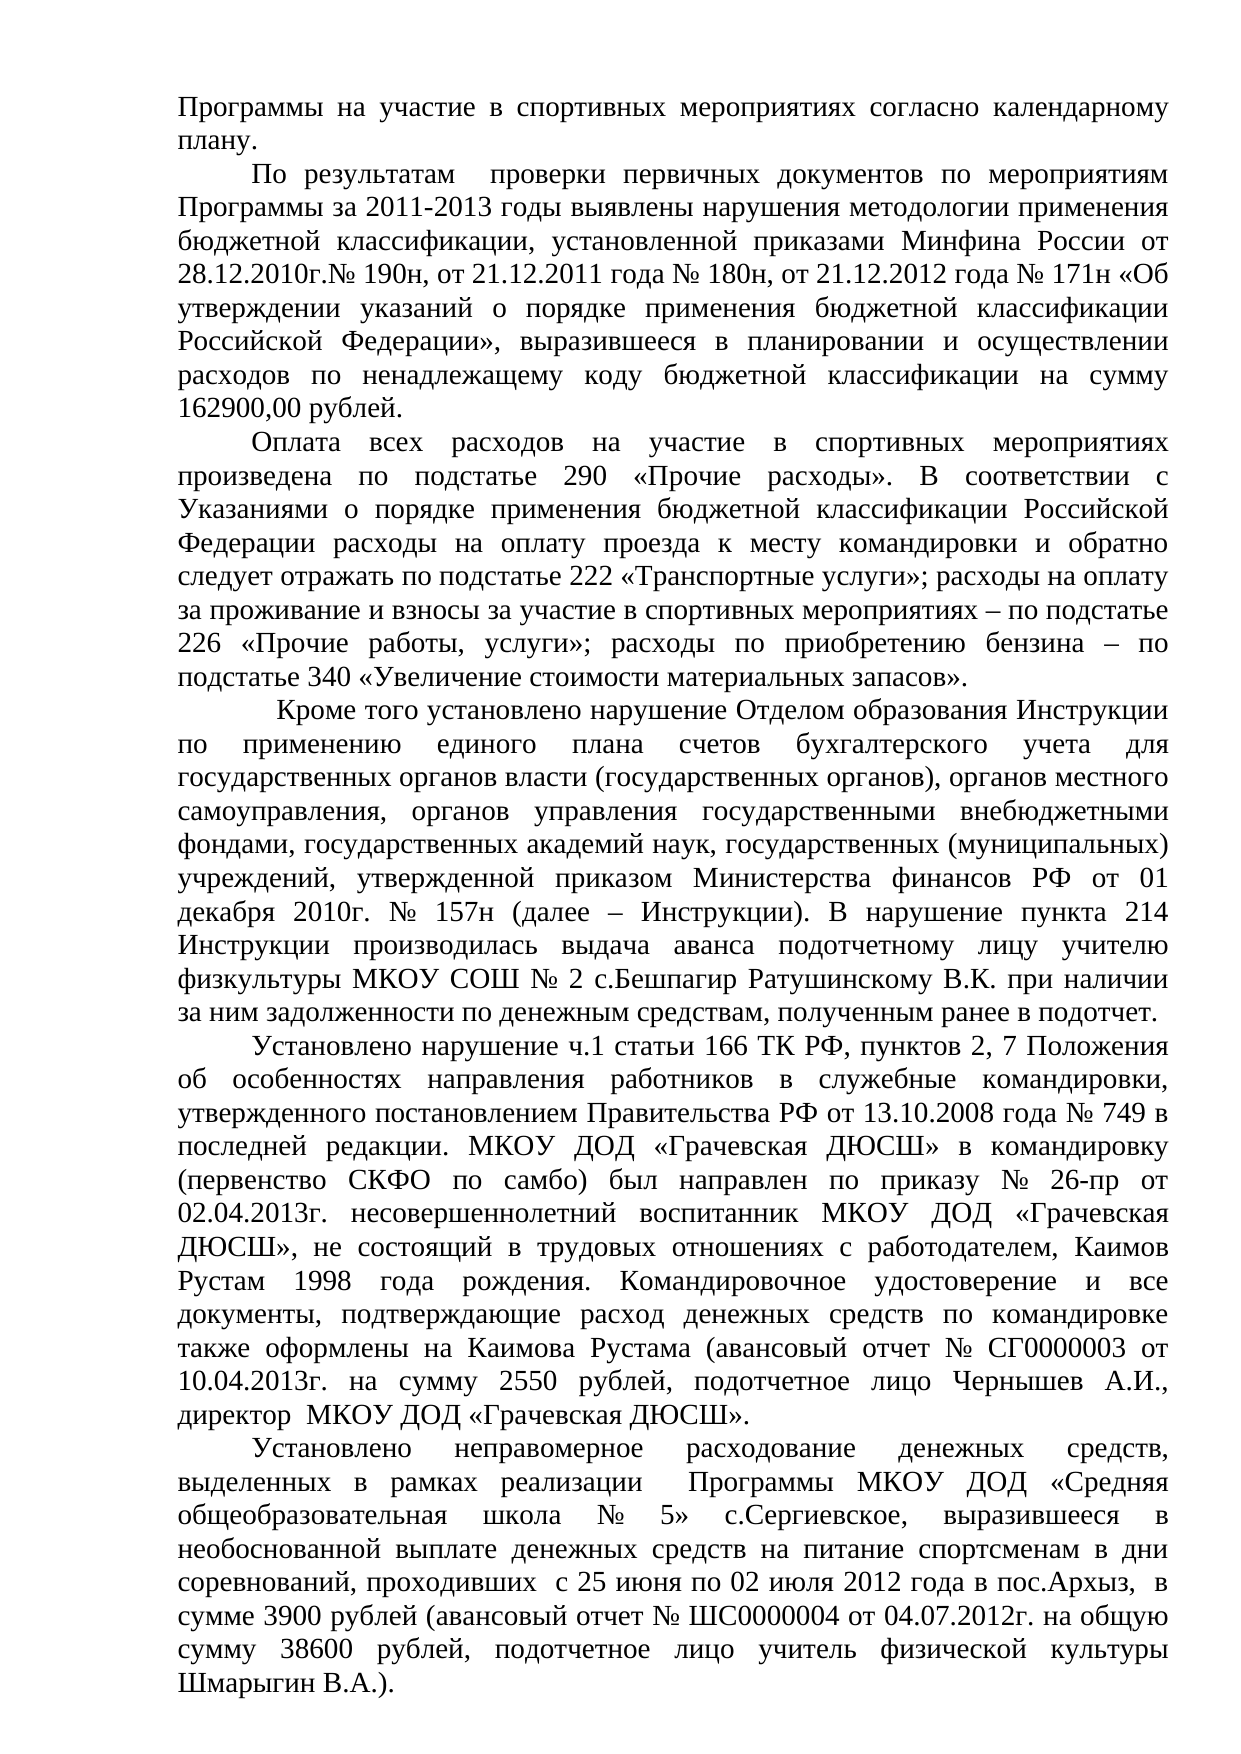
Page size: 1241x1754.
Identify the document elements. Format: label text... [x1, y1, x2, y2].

text Кроме того установлено нарушение Отделом образования Инструкции по применению единого плана счетов бухгалтерского учета для государственных органов власти (государственных органов), органов местного самоуправления, органов управления государственными внебюджетными фондами, государственных академий наук, государственных (муниципальных) учреждений, утвержденной приказом Министерства финансов РФ от 01 декабря 2010г. № 157н (далее – Инструкции). В нарушение пункта 214 Инструкции производилась выдача аванса подотчетному лицу учителю физкультуры МКОУ СОШ № 2 с.Бешпагир Ратушинскому В.К. при наличии за ним задолженности по денежным средствам, полученным ранее в подотчет. [177, 692, 1169, 1028]
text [177, 89, 1169, 156]
text Установлено неправомерное расходование денежных средств, выделенных в рамках реализации Программы МКОУ ДОД «Средняя общеобразовательная школа № 5» с.Сергиевское, выразившееся в необоснованной выплате денежных средств на питание спортсменам в дни соревнований, проходивших с 25 июня по 02 июля 2012 года в пос.Архыз, в сумме 3900 рублей (авансовый отчет № ШС0000004 от 04.07.2012г. на общую сумму 38600 рублей, подотчетное лицо учитель физической культуры Шмарыгин В.А.). [177, 1430, 1169, 1699]
text Оплата всех расходов на участие в спортивных мероприятиях произведена по подстатье 290 «Прочие расходы». В соответствии с Указаниями о порядке применения бюджетной классификации Российской Федерации расходы на оплату проезда к месту командировки и обратно следует отражать по подстатье 222 «Транспортные услуги»; расходы на оплату за проживание и взносы за участие в спортивных мероприятиях – по подстатье 226 «Прочие работы, услуги»; расходы по приобретению бензина – по подстатье 340 «Увеличение стоимости материальных запасов». [177, 424, 1169, 692]
text По результатам проверки первичных документов по мероприятиям Программы за 2011-2013 годы выявлены нарушения методологии применения бюджетной классификации, установленной приказами Минфина России от 28.12.2010г.№ 190н, от 21.12.2011 года № 180н, от 21.12.2012 года № 171н «Об утверждении указаний о порядке применения бюджетной классификации Российской Федерации», выразившееся в планировании и осуществлении расходов по ненадлежащему коду бюджетной классификации на сумму 162900,00 рублей. [177, 156, 1169, 424]
text Установлено нарушение ч.1 статьи 166 ТК РФ, пунктов 2, 7 Положения об особенностях направления работников в служебные командировки, утвержденного постановлением Правительства РФ от 13.10.2008 года № 749 в последней редакции. МКОУ ДОД «Грачевская ДЮСШ» в командировку (первенство СКФО по самбо) был направлен по приказу № 26-пр от 02.04.2013г. несовершеннолетний воспитанник МКОУ ДОД «Грачевская ДЮСШ», не состоящий в трудовых отношениях с работодателем, Каимов Рустам 1998 года рождения. Командировочное удостоверение и все документы, подтверждающие расход денежных средств по командировке также оформлены на Каимова Рустама (авансовый отчет № СГ0000003 от 10.04.2013г. на сумму 2550 рублей, подотчетное лицо Чернышев А.И., директор МКОУ ДОД «Грачевская ДЮСШ». [177, 1028, 1169, 1430]
